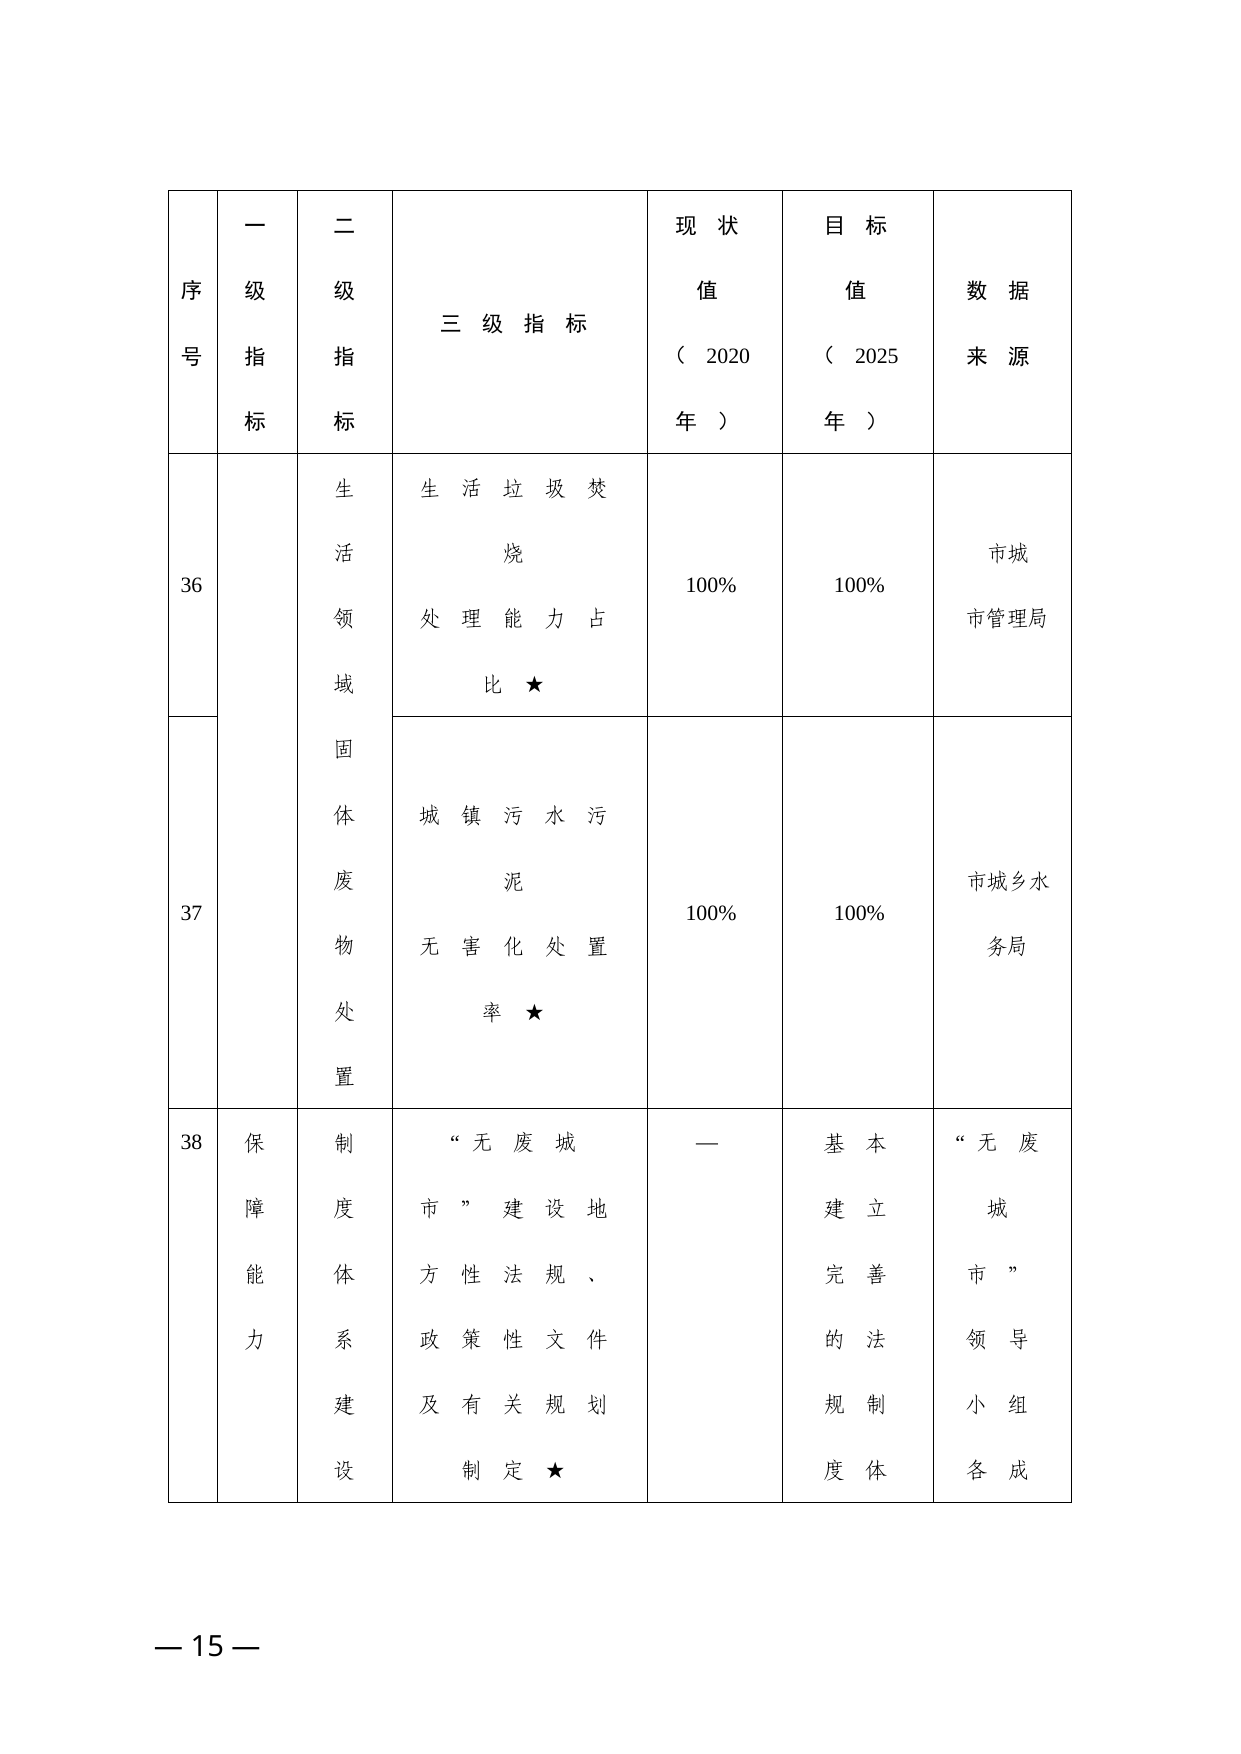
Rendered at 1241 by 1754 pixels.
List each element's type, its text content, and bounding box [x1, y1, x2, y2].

table_cell 生活领域固体废物 处置 [298, 454, 392, 1108]
table_cell 37 [169, 717, 217, 1108]
table_cell 100% [783, 454, 933, 716]
table_cell 100% [648, 717, 782, 1108]
table_header 目标值 （2025年） [783, 191, 933, 453]
table_cell “无废城市”建设地方性法规、政策性文件及有关规划制定★ [393, 1109, 647, 1502]
table_cell “无废城市”领导小组 各成员单位 [934, 1109, 1071, 1502]
table_cell 基本建立 完善的法规制度体系 [783, 1109, 933, 1502]
table_cell 36 [169, 454, 217, 716]
table_header 一级指标 [218, 191, 297, 453]
table_header 二级 指标 [298, 191, 392, 453]
table_header 序号 [169, 191, 217, 453]
table_cell 市城乡水务局 [934, 717, 1071, 1108]
table_header 三级指标 [393, 191, 647, 453]
table_cell 100% [648, 454, 782, 716]
table_cell 保障能力 [218, 1109, 297, 1502]
table_cell — [648, 1109, 782, 1502]
table_cell 制度体系建设 [298, 1109, 392, 1502]
table_cell 城镇污水污泥 无害化处置率★ [393, 717, 647, 1108]
table_header 数据来源 [934, 191, 1071, 453]
table_cell 100% [783, 717, 933, 1108]
table_cell 市城市管理局 [934, 454, 1071, 716]
table_cell 生活垃圾焚烧 处理能力占比★ [393, 454, 647, 716]
table_header 现状值 （2020年） [648, 191, 782, 453]
table_cell 38 [169, 1109, 217, 1502]
